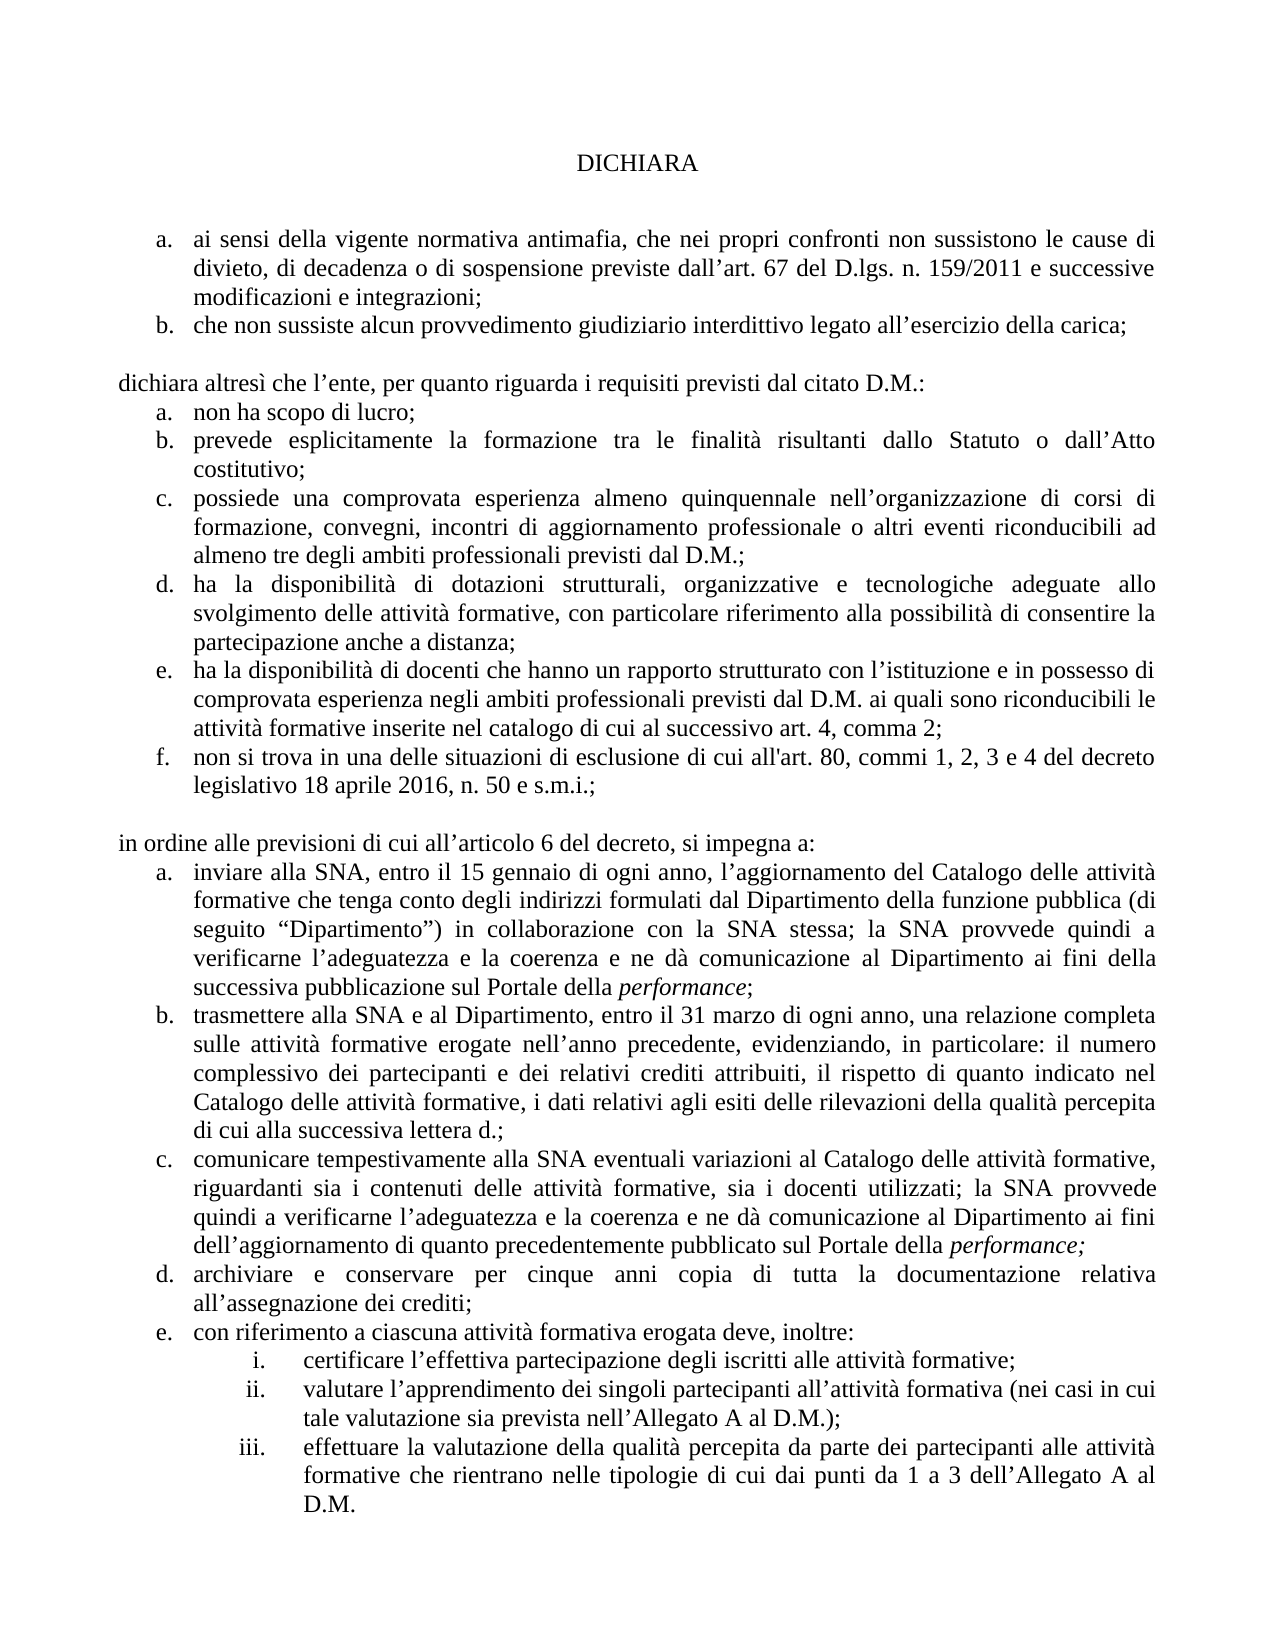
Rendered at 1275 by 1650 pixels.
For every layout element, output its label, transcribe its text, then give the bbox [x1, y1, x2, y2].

text in ordine alle previsioni di cui all’articolo 6 del decreto, si impegna a: [118, 828, 1157, 857]
list che non sussiste alcun provvedimento giudiziario interdittivo legato all’esercizio della carica; [156, 310, 1157, 339]
list ha la disponibilità di docenti che hanno un rapporto strutturato con l’istituzione e in possesso di comprovata esperienza negli ambiti professionali previsti dal D.M. ai quali sono riconducibili le attività formative inserite nel catalogo di cui al successivo art. 4, comma 2; [156, 655, 1157, 742]
list valutare l’apprendimento dei singoli partecipanti all’attività formativa (nei casi in cui tale valutazione sia prevista nell’Allegato A al D.M.); [266, 1374, 1157, 1432]
list con riferimento a ciascuna attività formativa erogata deve, inoltre: [156, 1317, 1157, 1345]
list trasmettere alla SNA e al Dipartimento, entro il 31 marzo di ogni anno, una relazione completa sulle attività formative erogate nell’anno precedente, evidenziando, in particolare: il numero complessivo dei partecipanti e dei relativi crediti attribuiti, il rispetto di quanto indicato nel Catalogo delle attività formative, i dati relativi agli esiti delle rilevazioni della qualità percepita di cui alla successiva lettera d.; [156, 1000, 1157, 1144]
list ha la disponibilità di dotazioni strutturali, organizzative e tecnologiche adeguate allo svolgimento delle attività formative, con particolare riferimento alla possibilità di consentire la partecipazione anche a distanza; [156, 569, 1157, 655]
list archiviare e conservare per cinque anni copia di tutta la documentazione relativa all’assegnazione dei crediti; [156, 1259, 1157, 1317]
list possiede una comprovata esperienza almeno quinquennale nell’organizzazione di corsi di formazione, convegni, incontri di aggiornamento professionale o altri eventi riconducibili ad almeno tre degli ambiti professionali previsti dal D.M.; [156, 483, 1157, 569]
list inviare alla SNA, entro il 15 gennaio di ogni anno, l’aggiornamento del Catalogo delle attività formative che tenga conto degli indirizzi formulati dal Dipartimento della funzione pubblica (di seguito “Dipartimento”) in collaborazione con la SNA stessa; la SNA provvede quindi a verificarne l’adeguatezza e la coerenza e ne dà comunicazione al Dipartimento ai fini della successiva pubblicazione sul Portale della performance; [156, 857, 1157, 1000]
list non si trova in una delle situazioni di esclusione di cui all'art. 80, commi 1, 2, 3 e 4 del decreto legislativo 18 aprile 2016, n. 50 e s.m.i.; [156, 742, 1157, 799]
text DICHIARA [118, 148, 1157, 176]
list prevede esplicitamente la formazione tra le finalità risultanti dallo Statuto o dall’Atto costitutivo; [156, 425, 1157, 483]
text dichiara altresì che l’ente, per quanto riguarda i requisiti previsti dal citato D.M.: [118, 368, 1157, 397]
list ai sensi della vigente normativa antimafia, che nei propri confronti non sussistono le cause di divieto, di decadenza o di sospensione previste dall’art. 67 del D.lgs. n. 159/2011 e successive modificazioni e integrazioni; [156, 224, 1157, 310]
list certificare l’effettiva partecipazione degli iscritti alle attività formative; [266, 1345, 1157, 1374]
list non ha scopo di lucro; [156, 397, 1157, 425]
list comunicare tempestivamente alla SNA eventuali variazioni al Catalogo delle attività formative, riguardanti sia i contenuti delle attività formative, sia i docenti utilizzati; la SNA provvede quindi a verificarne l’adeguatezza e la coerenza e ne dà comunicazione al Dipartimento ai fini dell’aggiornamento di quanto precedentemente pubblicato sul Portale della performance; [156, 1144, 1157, 1259]
list effettuare la valutazione della qualità percepita da parte dei partecipanti alle attività formative che rientrano nelle tipologie di cui dai punti da 1 a 3 dell’Allegato A al D.M. [266, 1432, 1157, 1518]
